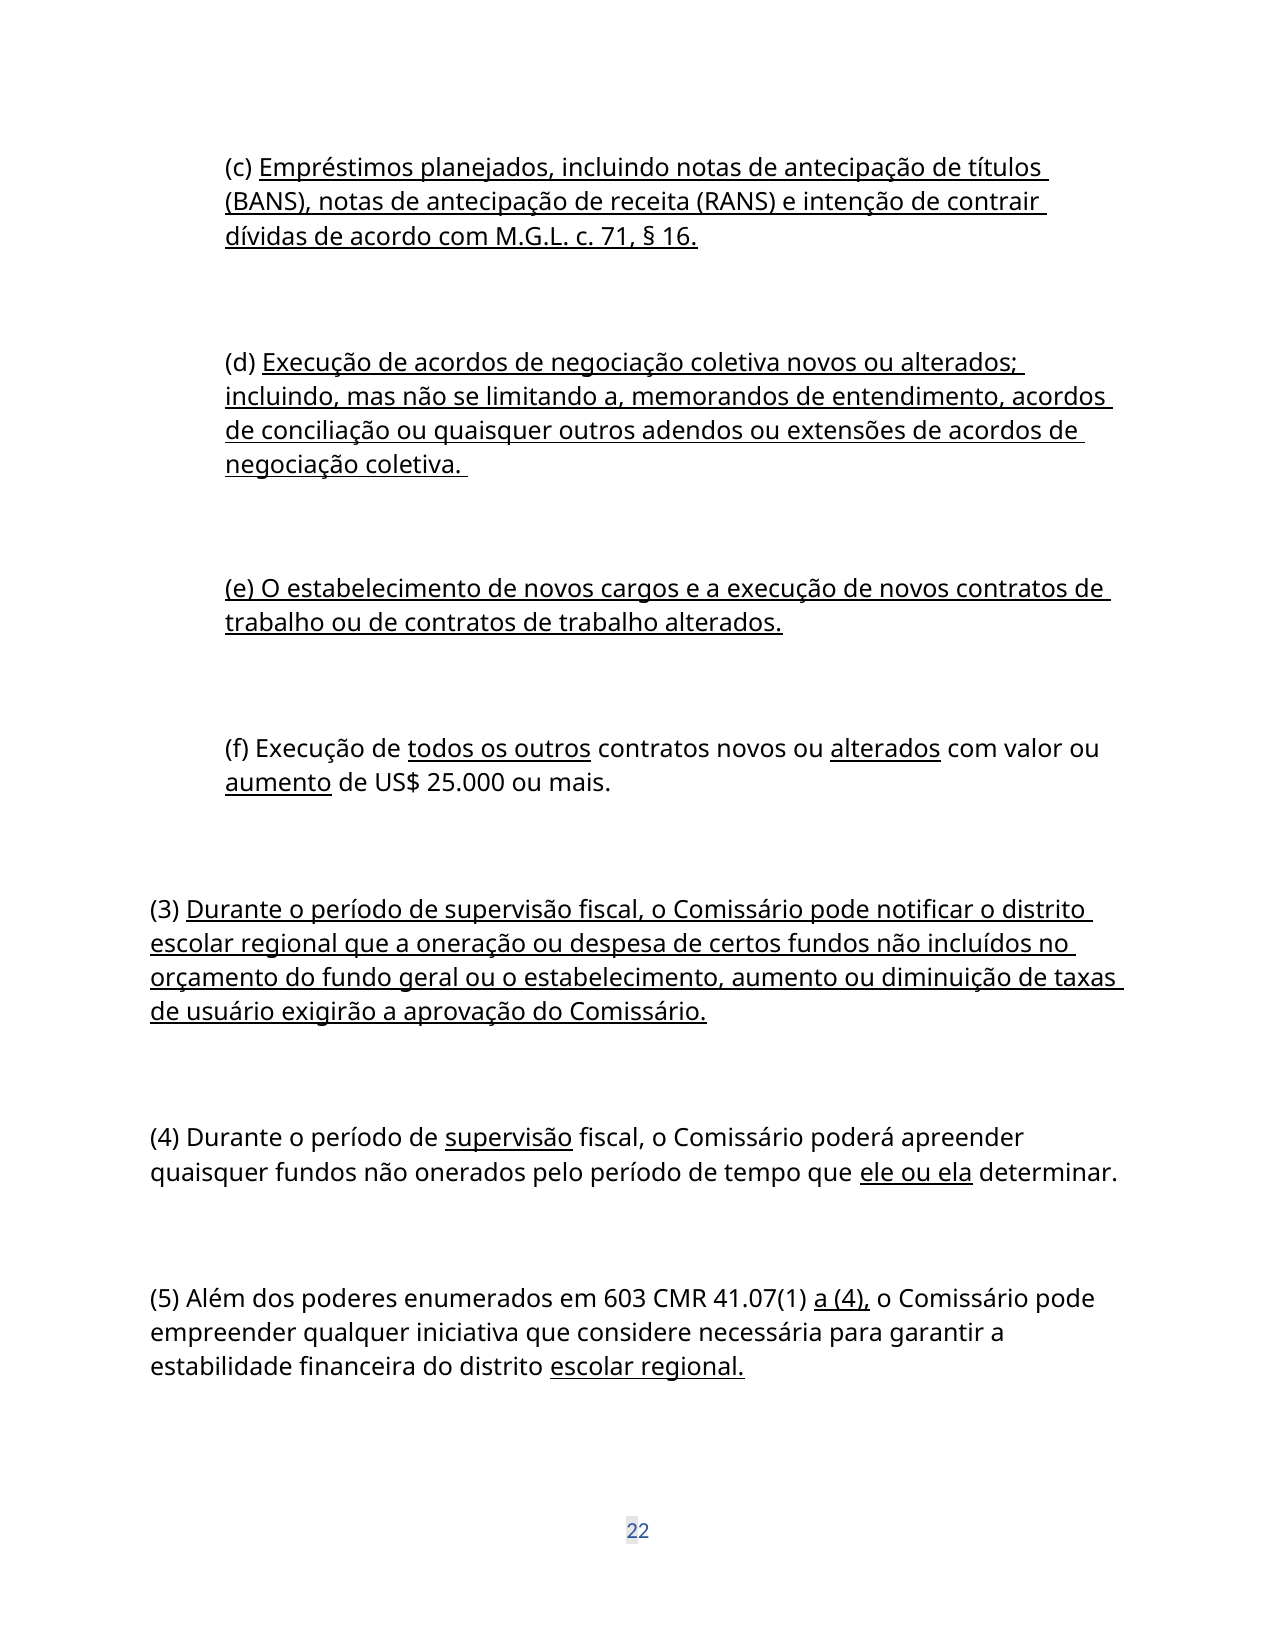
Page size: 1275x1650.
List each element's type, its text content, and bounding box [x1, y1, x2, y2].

text (5) Além dos poderes enumerados em 603 CMR 41.07(1) a (4), o Comissário pode empreender qualquer iniciativa que considere necessária para garantir a estabilidade financeira do distrito escolar regional. [150, 1281, 1125, 1383]
text (4) Durante o período de supervisão fiscal, o Comissário poderá apreender quaisquer fundos não onerados pelo período de tempo que ele ou ela determinar. [150, 1120, 1125, 1188]
text (d) Execução de acordos de negociação coletiva novos ou alterados; incluindo, mas não se limitando a, memorandos de entendimento, acordos de conciliação ou quaisquer outros adendos ou extensões de acordos de negociação coletiva. [225, 344, 1125, 481]
text (c) Empréstimos planejados, incluindo notas de antecipação de títulos (BANS), notas de antecipação de receita (RANS) e intenção de contrair dívidas de acordo com M.G.L. c. 71, § 16. [225, 150, 1125, 252]
text (3) Durante o período de supervisão fiscal, o Comissário pode notificar o distrito escolar regional que a oneração ou despesa de certos fundos não incluídos no orçamento do fundo geral ou o estabelecimento, aumento ou diminuição de taxas de usuário exigirão a aprovação do Comissário. [150, 891, 1125, 1028]
text (f) Execução de todos os outros contratos novos ou alterados com valor ou aumento de US$ 25.000 ou mais. [225, 731, 1125, 799]
text (e) O estabelecimento de novos cargos e a execução de novos contratos de trabalho ou de contratos de trabalho alterados. [225, 570, 1125, 638]
